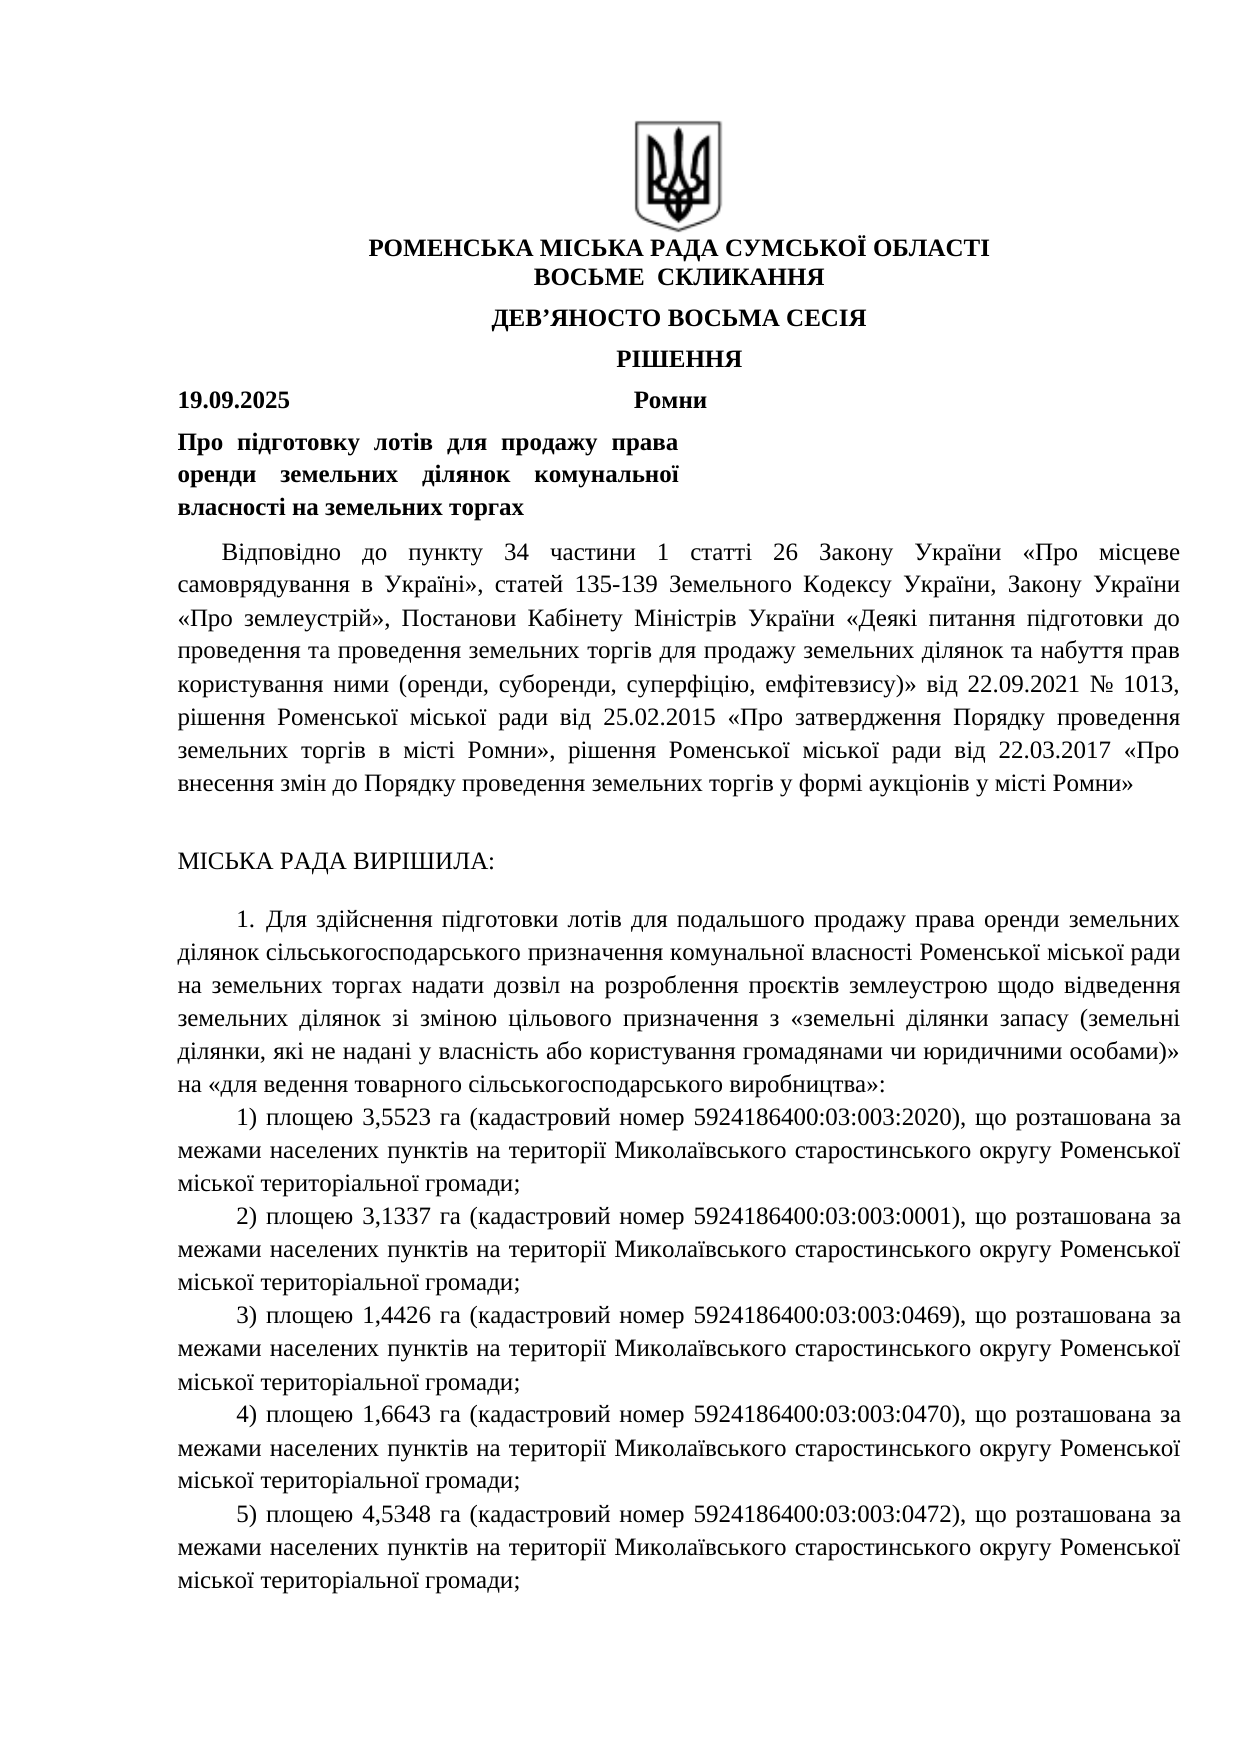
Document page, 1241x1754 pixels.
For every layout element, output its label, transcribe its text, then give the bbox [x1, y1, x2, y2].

list площею 1,4426 га (кадастровий номер 5924186400:03:003:0469), що розташована за межами населених пунктів на території Миколаївського старостинського округу Роменської міської територіальної громади; [177, 1301, 1181, 1395]
text ВОСЬМЕ СКЛИКАННЯ [177, 262, 1181, 291]
text Про підготовку лотів для продажу права оренди земельних ділянок комунальної власності на земельних торгах [177, 427, 679, 520]
text ДЕВ’ЯНОСТО ВОСЬМА СЕСІЯ [177, 303, 1181, 332]
picture [632, 118, 726, 234]
list Для здійснення підготовки лотів для подальшого продажу права оренди земельних ділянок сільськогосподарського призначення комунальної власності Роменської міської ради на земельних торгах надати дозвіл на розроблення проєктів землеустрою щодо відведення земельних ділянок зі зміною цільового призначення з «земельні ділянки запасу (земельні ділянки, які не надані у власність або користування громадянами чи юридичними особами)» на «для ведення товарного сільськогосподарського виробництва»: [177, 904, 1181, 1098]
list площею 4,5348 га (кадастровий номер 5924186400:03:003:0472), що розташована за межами населених пунктів на території Миколаївського старостинського округу Роменської міської територіальної громади; [177, 1499, 1181, 1593]
text РОМЕНСЬКА МІСЬКА РАДА СУМСЬКОЇ ОБЛАСТІ [177, 233, 1181, 262]
list площею 3,1337 га (кадастровий номер 5924186400:03:003:0001), що розташована за межами населених пунктів на території Миколаївського старостинського округу Роменської міської територіальної громади; [177, 1201, 1181, 1296]
text 19.09.2025 Ромни [177, 386, 1181, 414]
text МІСЬКА РАДА ВИРІШИЛА: [177, 846, 1181, 875]
list площею 1,6643 га (кадастровий номер 5924186400:03:003:0470), що розташована за межами населених пунктів на території Миколаївського старостинського округу Роменської міської територіальної громади; [177, 1399, 1181, 1494]
text РІШЕННЯ [177, 344, 1181, 373]
list площею 3,5523 га (кадастровий номер 5924186400:03:003:2020), що розташована за межами населених пунктів на території Миколаївського старостинського округу Роменської міської територіальної громади; [177, 1102, 1181, 1197]
text Відповідно до пункту 34 частини 1 статті 26 Закону України «Про місцеве самоврядування в Україні», статей 135-139 Земельного Кодексу України, Закону України «Про землеустрій», Постанови Кабінету Міністрів України «Деякі питання підготовки до проведення та проведення земельних торгів для продажу земельних ділянок та набуття прав користування ними (оренди, суборенди, суперфіцію, емфітевзису)» від 22.09.2021 № 1013, рішення Роменської міської ради від 25.02.2015 «Про затвердження Порядку проведення земельних торгів в місті Ромни», рішення Роменської міської ради від 22.03.2017 «Про внесення змін до Порядку проведення земельних торгів у формі аукціонів у місті Ромни» [177, 537, 1181, 796]
